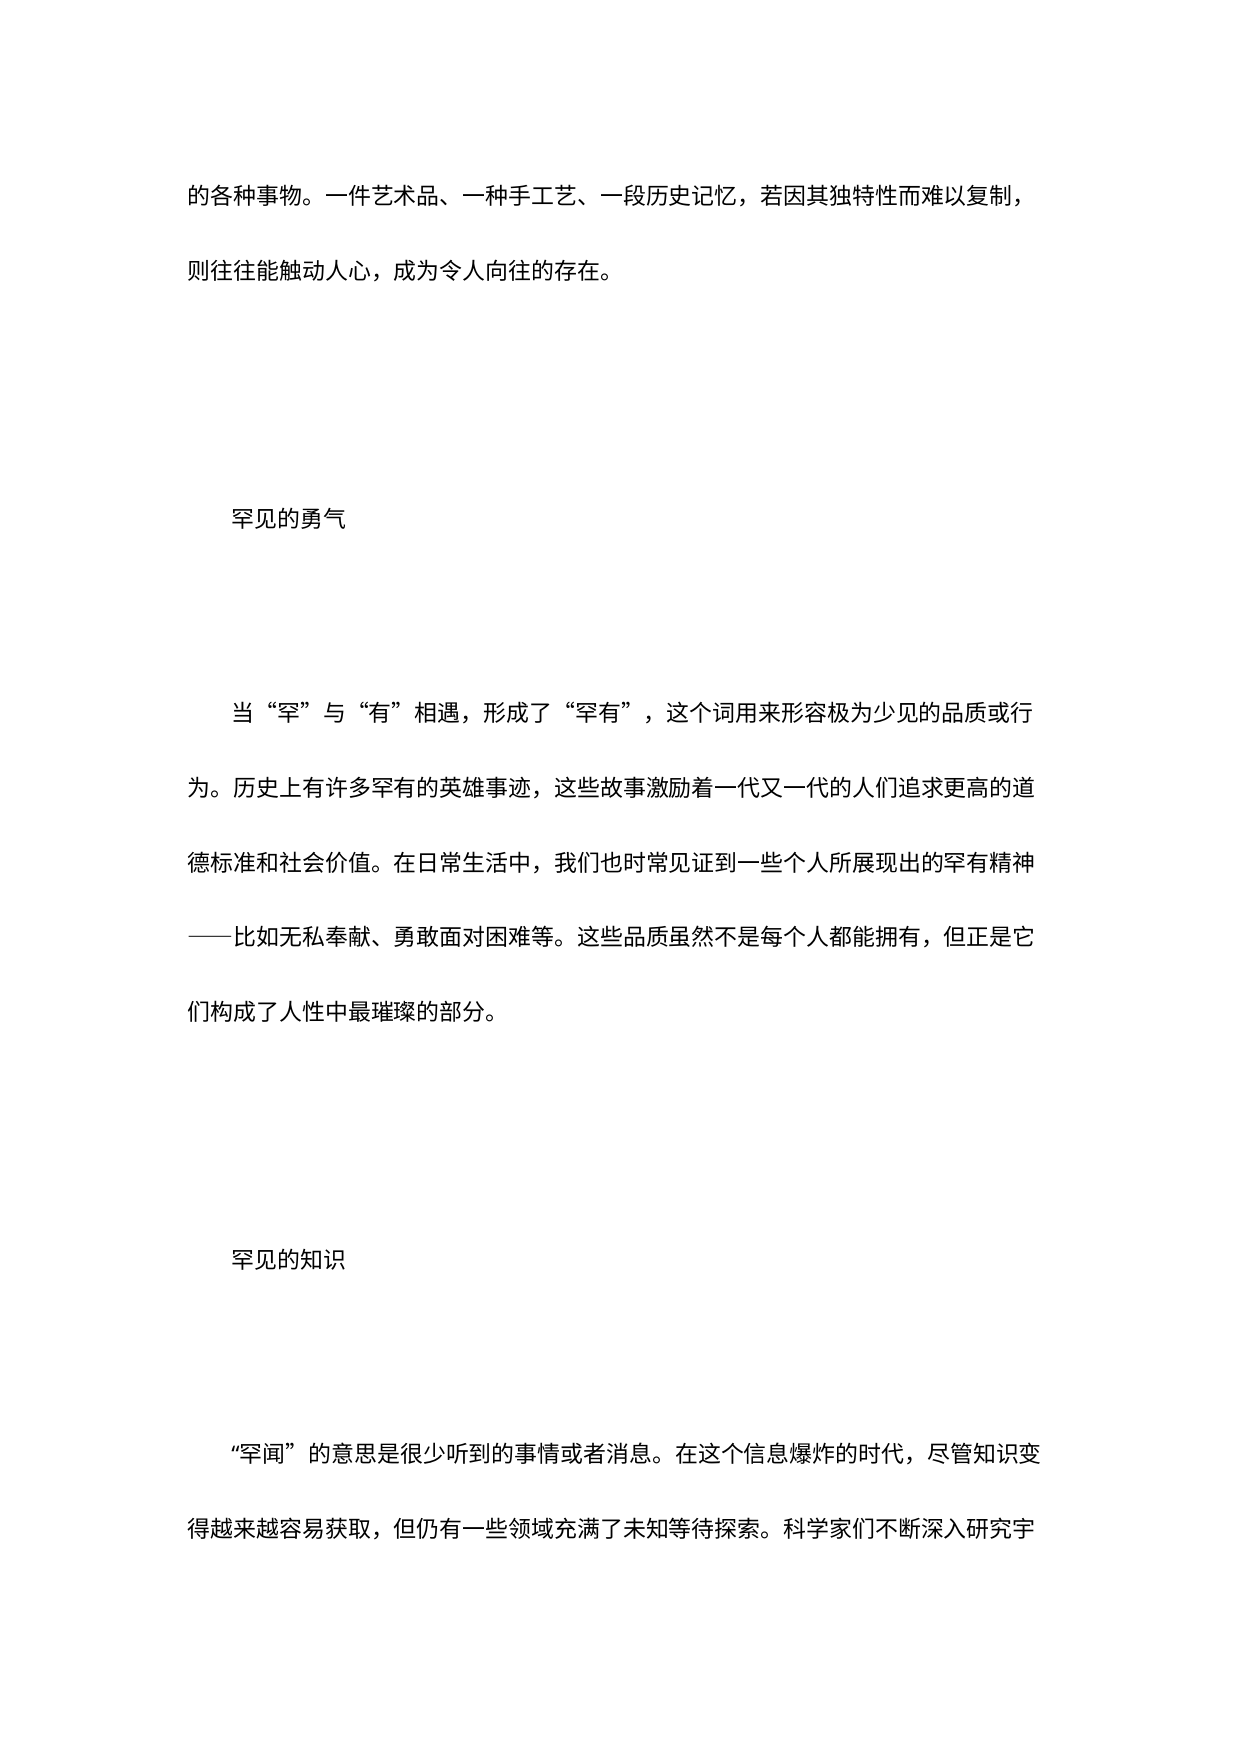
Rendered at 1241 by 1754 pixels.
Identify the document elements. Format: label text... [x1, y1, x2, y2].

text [187, 1420, 1053, 1560]
text 罕见的勇气 [187, 485, 1053, 550]
text 罕见的知识 [187, 1226, 1053, 1291]
text 当“罕”与“有”相遇，形成了“罕有”，这个词用来形容极为少见的品质或行为。历史上有许多罕有的英雄事迹，这些故事激励着一代又一代的人们追求更高的道德标准和社会价值。在日常生活中，我们也时常见证到一些个人所展现出的罕有精神——比如无私奉献、勇敢面对困难等。这些品质虽然不是每个人都能拥有，但正是它们构成了人性中最璀璨的部分。 [187, 679, 1053, 1043]
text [187, 162, 1053, 302]
